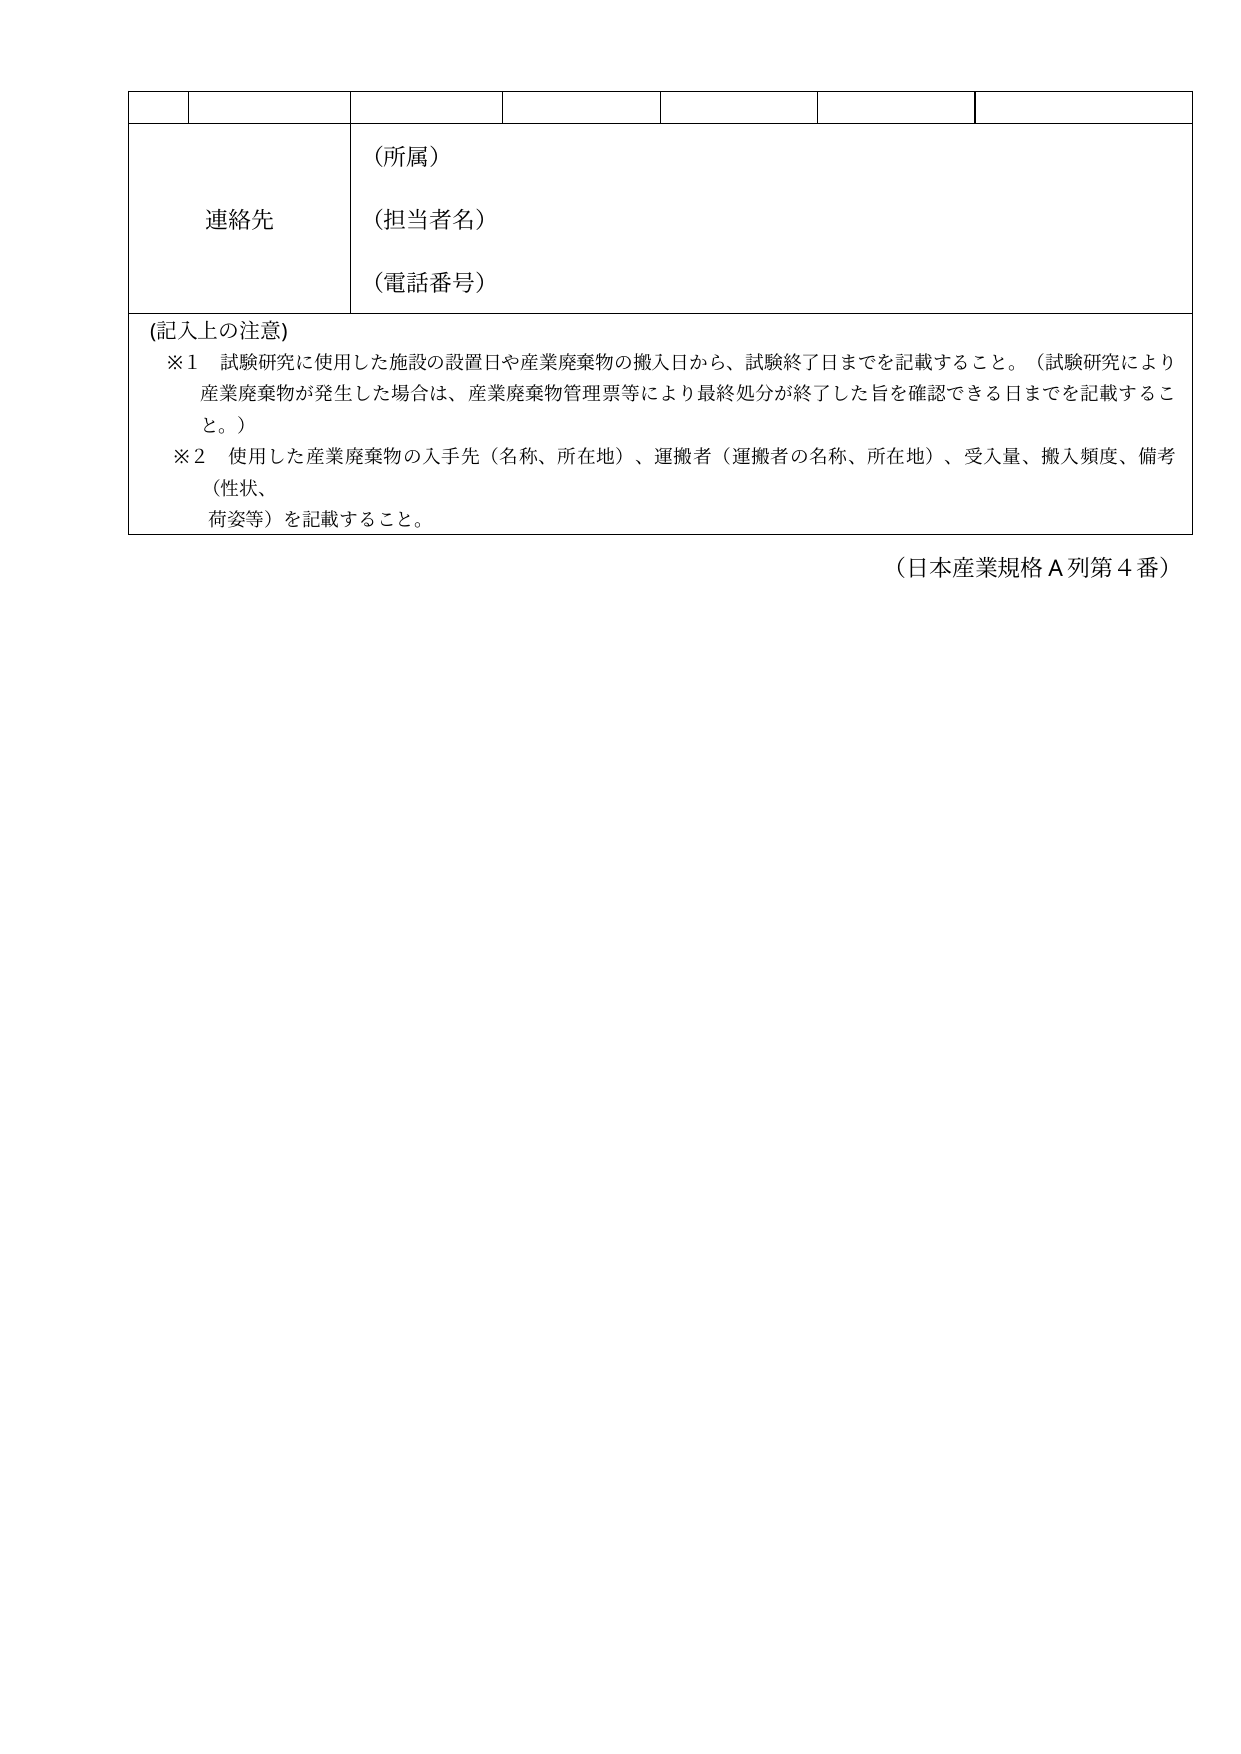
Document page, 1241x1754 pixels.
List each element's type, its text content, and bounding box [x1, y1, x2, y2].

table_cell [351, 92, 502, 123]
table_cell (記入上の注意) ※１ 試験研究に使用した施設の設置日や産業廃棄物の搬入日から、試験終了日までを記載すること。（試験研究により産業廃棄物が発生した場合は、産業廃棄物管理票等により最終処分が終了した旨を確認できる日までを記載すること。） ※２ 使用した産業廃棄物の入手先（名称、所在地）、運搬者（運搬者の名称、所在地）、受入量、搬入頻度、備考（性状、 荷姿等）を記載すること。 [129, 314, 1192, 534]
table_cell [818, 92, 974, 123]
table_cell 連絡先 [129, 124, 350, 313]
table_cell [189, 92, 350, 123]
table_cell （日本産業規格A列第４番） [129, 535, 1192, 598]
table_cell [976, 92, 1192, 123]
table_cell [503, 92, 660, 123]
table_cell [661, 92, 817, 123]
table_cell （所属） （担当者名） （電話番号） [351, 124, 1192, 313]
